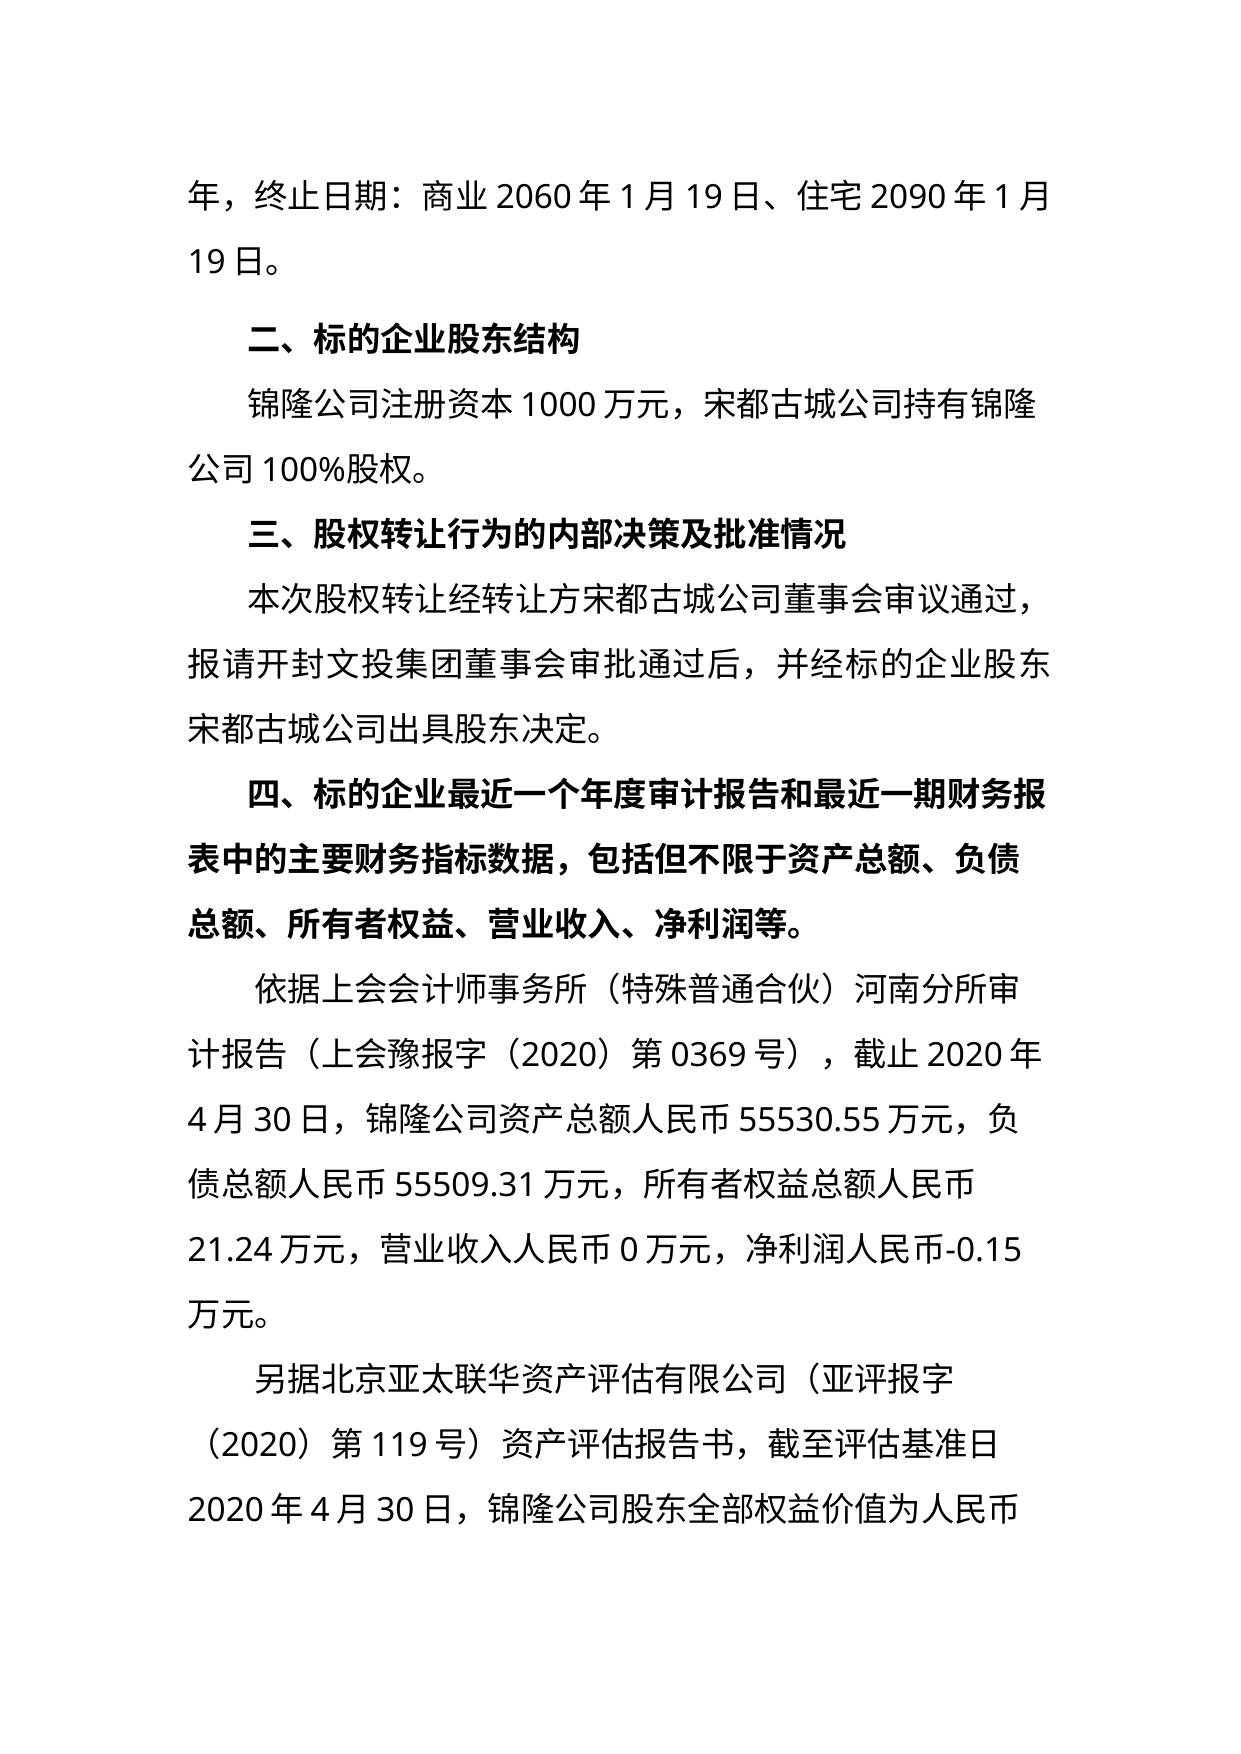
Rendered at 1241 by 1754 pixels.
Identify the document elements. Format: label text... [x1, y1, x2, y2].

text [187, 1344, 1053, 1539]
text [187, 162, 1053, 292]
text 依据上会会计师事务所（特殊普通合伙）河南分所审计报告（上会豫报字（2020）第0369号），截止2020年4月30日，锦隆公司资产总额人民币55530.55万元，负债总额人民币55509.31万元，所有者权益总额人民币21.24万元，营业收入人民币0万元，净利润人民币-0.15万元。 [187, 954, 1053, 1344]
text 四、标的企业最近一个年度审计报告和最近一期财务报表中的主要财务指标数据，包括但不限于资产总额、负债总额、所有者权益、营业收入、净利润等。 [187, 759, 1053, 954]
text 三、股权转让行为的内部决策及批准情况 [187, 499, 1053, 564]
text 二、标的企业股东结构 [187, 304, 1053, 369]
text 本次股权转让经转让方宋都古城公司董事会审议通过，报请开封文投集团董事会审批通过后，并经标的企业股东宋都古城公司出具股东决定。 [187, 564, 1053, 759]
text 锦隆公司注册资本1000万元，宋都古城公司持有锦隆公司100%股权。 [187, 369, 1053, 499]
